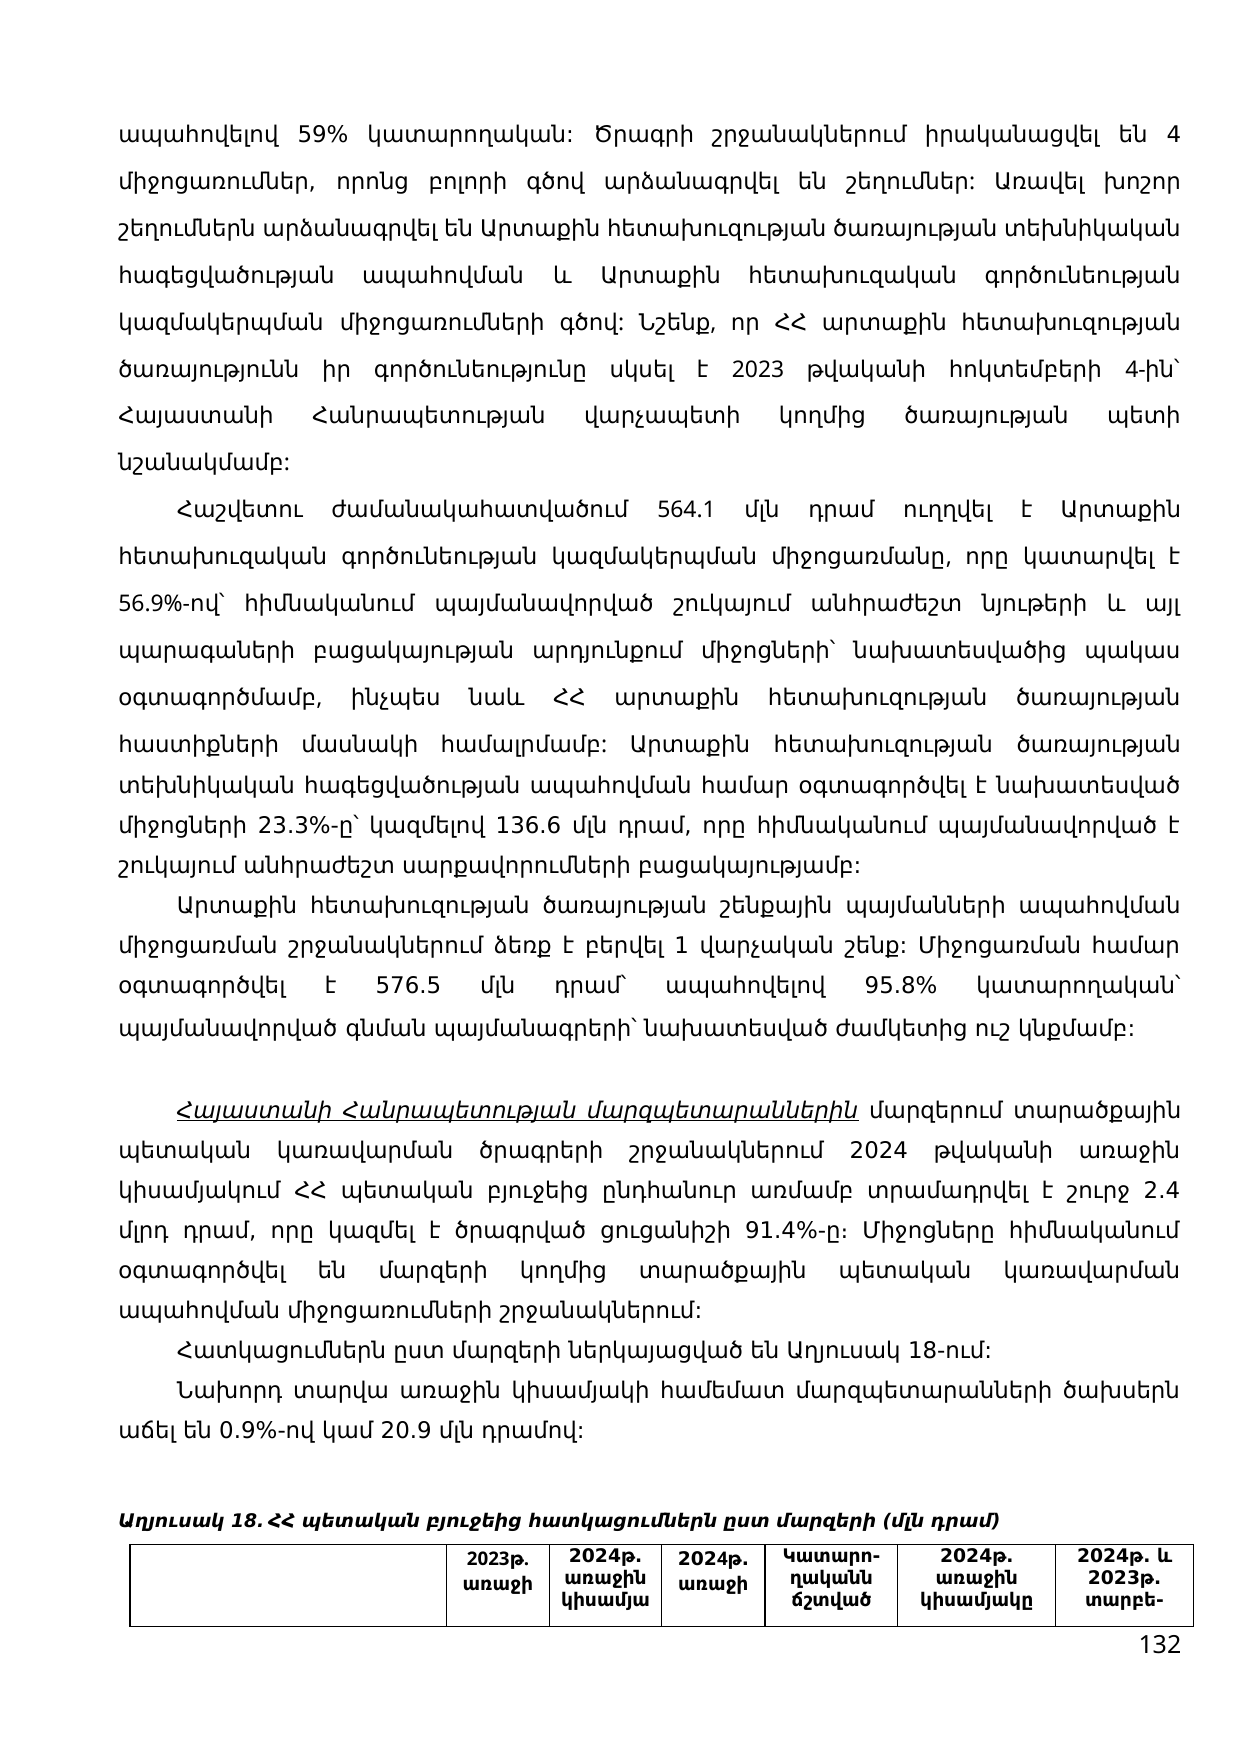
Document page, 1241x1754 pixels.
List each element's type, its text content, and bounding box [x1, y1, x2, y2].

text Հաշվետու ժամանակահատվածում 564.1 մլն դրամ ուղղվել է Արտաքին հետախուզական գործունեության կազմակերպման միջոցառմանը, որը կատարվել է 56.9%-ով՝ հիմնականում պայմանավորված շուկայում անհրաժեշտ նյութերի և այլ պարագաների բացակայության արդյունքում միջոցների՝ նախատեսվածից պակաս օգտագործմամբ, ինչպես նաև ՀՀ արտաքին հետախուզության ծառայության հաստիքների մասնակի համալրմամբ: Արտաքին հետախուզության ծառայության տեխնիկական հագեցվածության ապահովման համար օգտագործվել է նախատեսված միջոցների 23.3%-ը՝ կազմելով 136.6 մլն դրամ, որը հիմնականում պայմանավորված է շուկայում անհրաժեշտ սարքավորումների բացակայությամբ: [118, 493, 1181, 879]
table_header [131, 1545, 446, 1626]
text Հատկացումներն ըստ մարզերի ներկայացված են Աղյուսակ 18-ում: [118, 1337, 1181, 1364]
text Արտաքին հետախուզության ծառայության շենքային պայմանների ապահովման միջոցառման շրջանակներում ձեռք է բերվել 1 վարչական շենք: Միջոցառման համար օգտագործվել է 576.5 մլն դրամ՝ ապահովելով 95.8% կատարողական՝ պայմանավորված գնման պայմանագրերի՝ նախատեսված ժամկետից ուշ կնքմամբ: [118, 892, 1181, 1042]
list ՀՀ պետական բյուջեից հատկացումներն ըստ մարզերի (մլն դրամ) [118, 1509, 1181, 1531]
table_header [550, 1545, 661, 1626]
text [118, 118, 1181, 477]
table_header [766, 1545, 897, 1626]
text Նախորդ տարվա առաջին կիսամյակի համեմատ մարզպետարանների ծախսերն աճել են 0.9%-ով կամ 20.9 մլն դրամով: [118, 1377, 1181, 1444]
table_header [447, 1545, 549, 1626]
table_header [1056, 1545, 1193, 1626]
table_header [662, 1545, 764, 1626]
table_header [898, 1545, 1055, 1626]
text Հայաստանի Հանրապետության մարզպետարաններին մարզերում տարածքային պետական կառավարման ծրագրերի շրջանակներում 2024 թվականի առաջին կիսամյակում ՀՀ պետական բյուջեից ընդհանուր առմամբ տրամադրվել է շուրջ 2.4 մլրդ դրամ, որը կազմել է ծրագրված ցուցանիշի 91.4%-ը։ Միջոցները հիմնականում օգտագործվել են մարզերի կողմից տարածքային պետական կառավարման ապահովման միջոցառումների շրջանակներում: [118, 1097, 1181, 1324]
